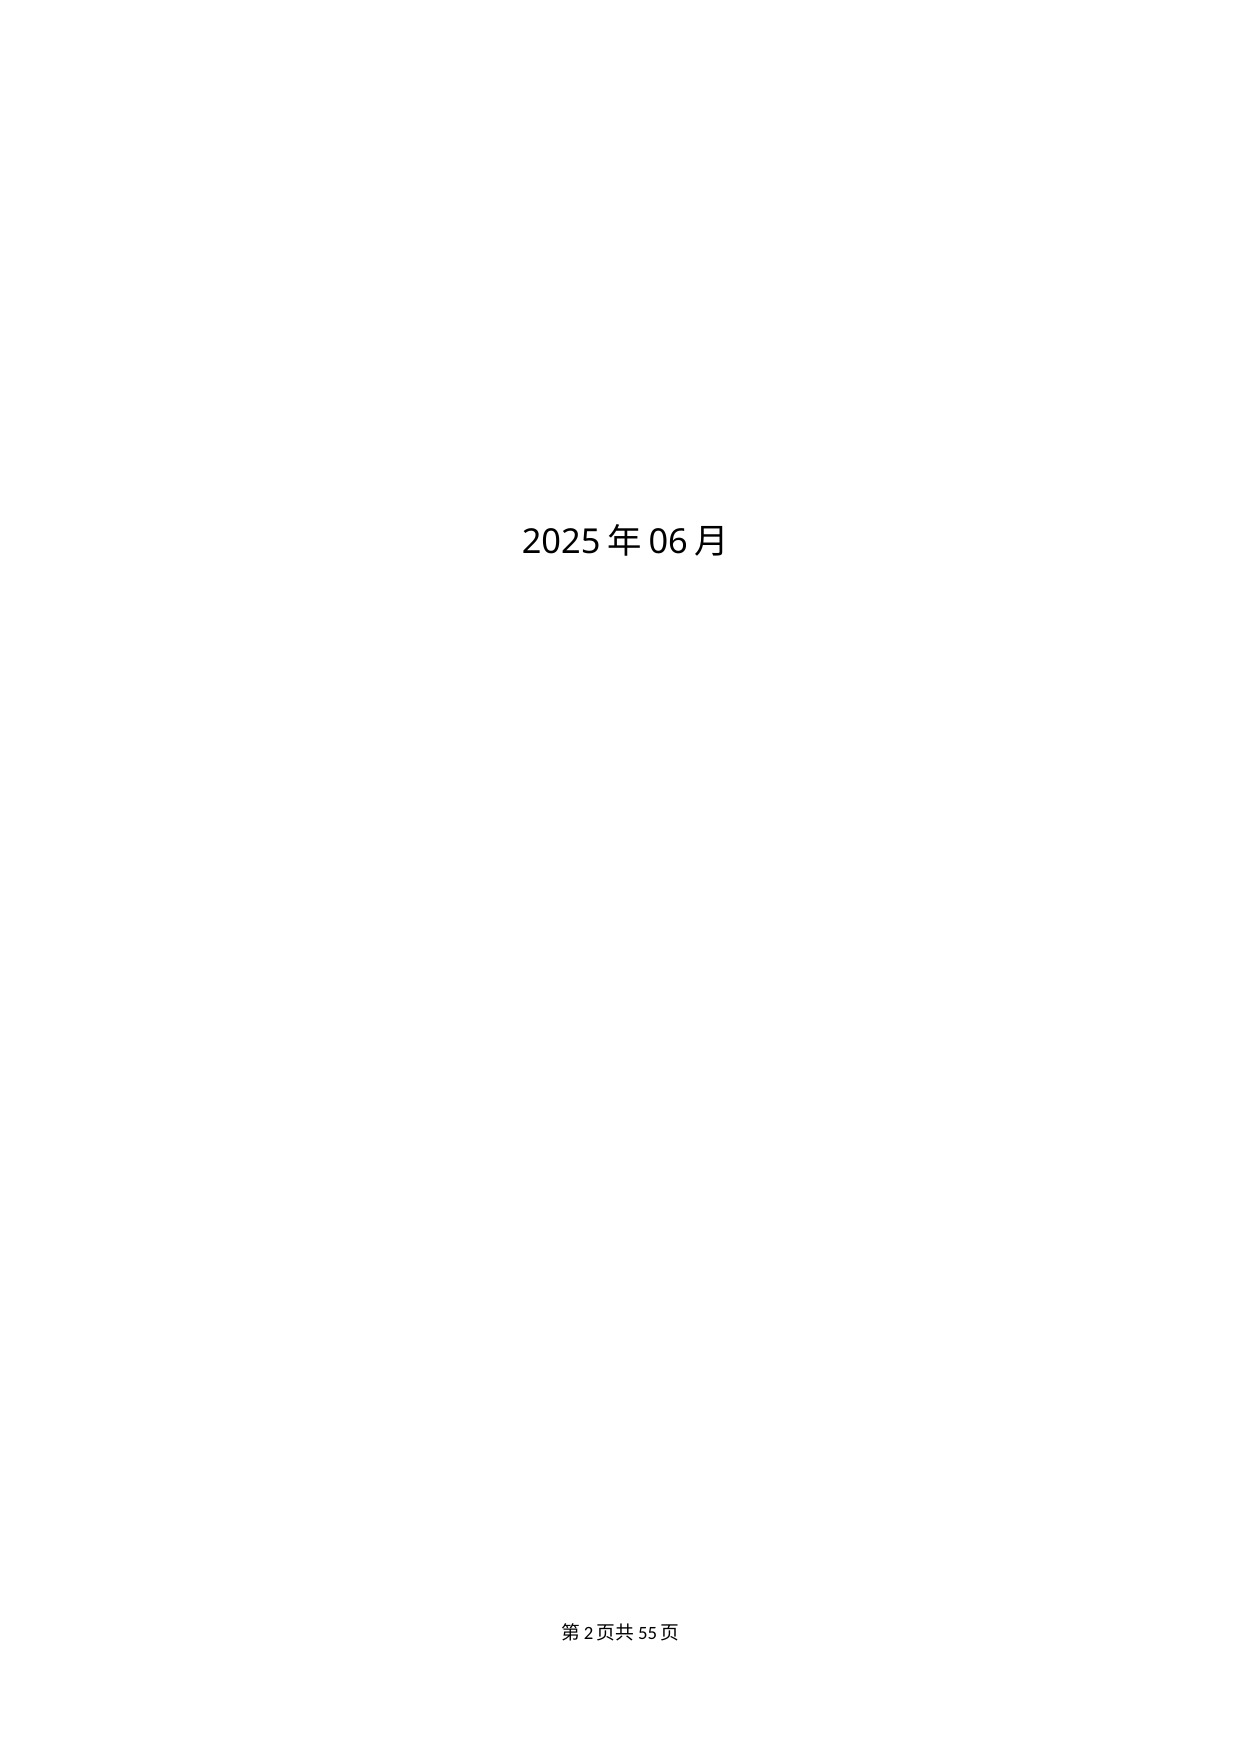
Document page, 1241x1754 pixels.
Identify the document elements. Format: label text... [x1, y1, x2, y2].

text 2025年06月 [158, 506, 1092, 571]
